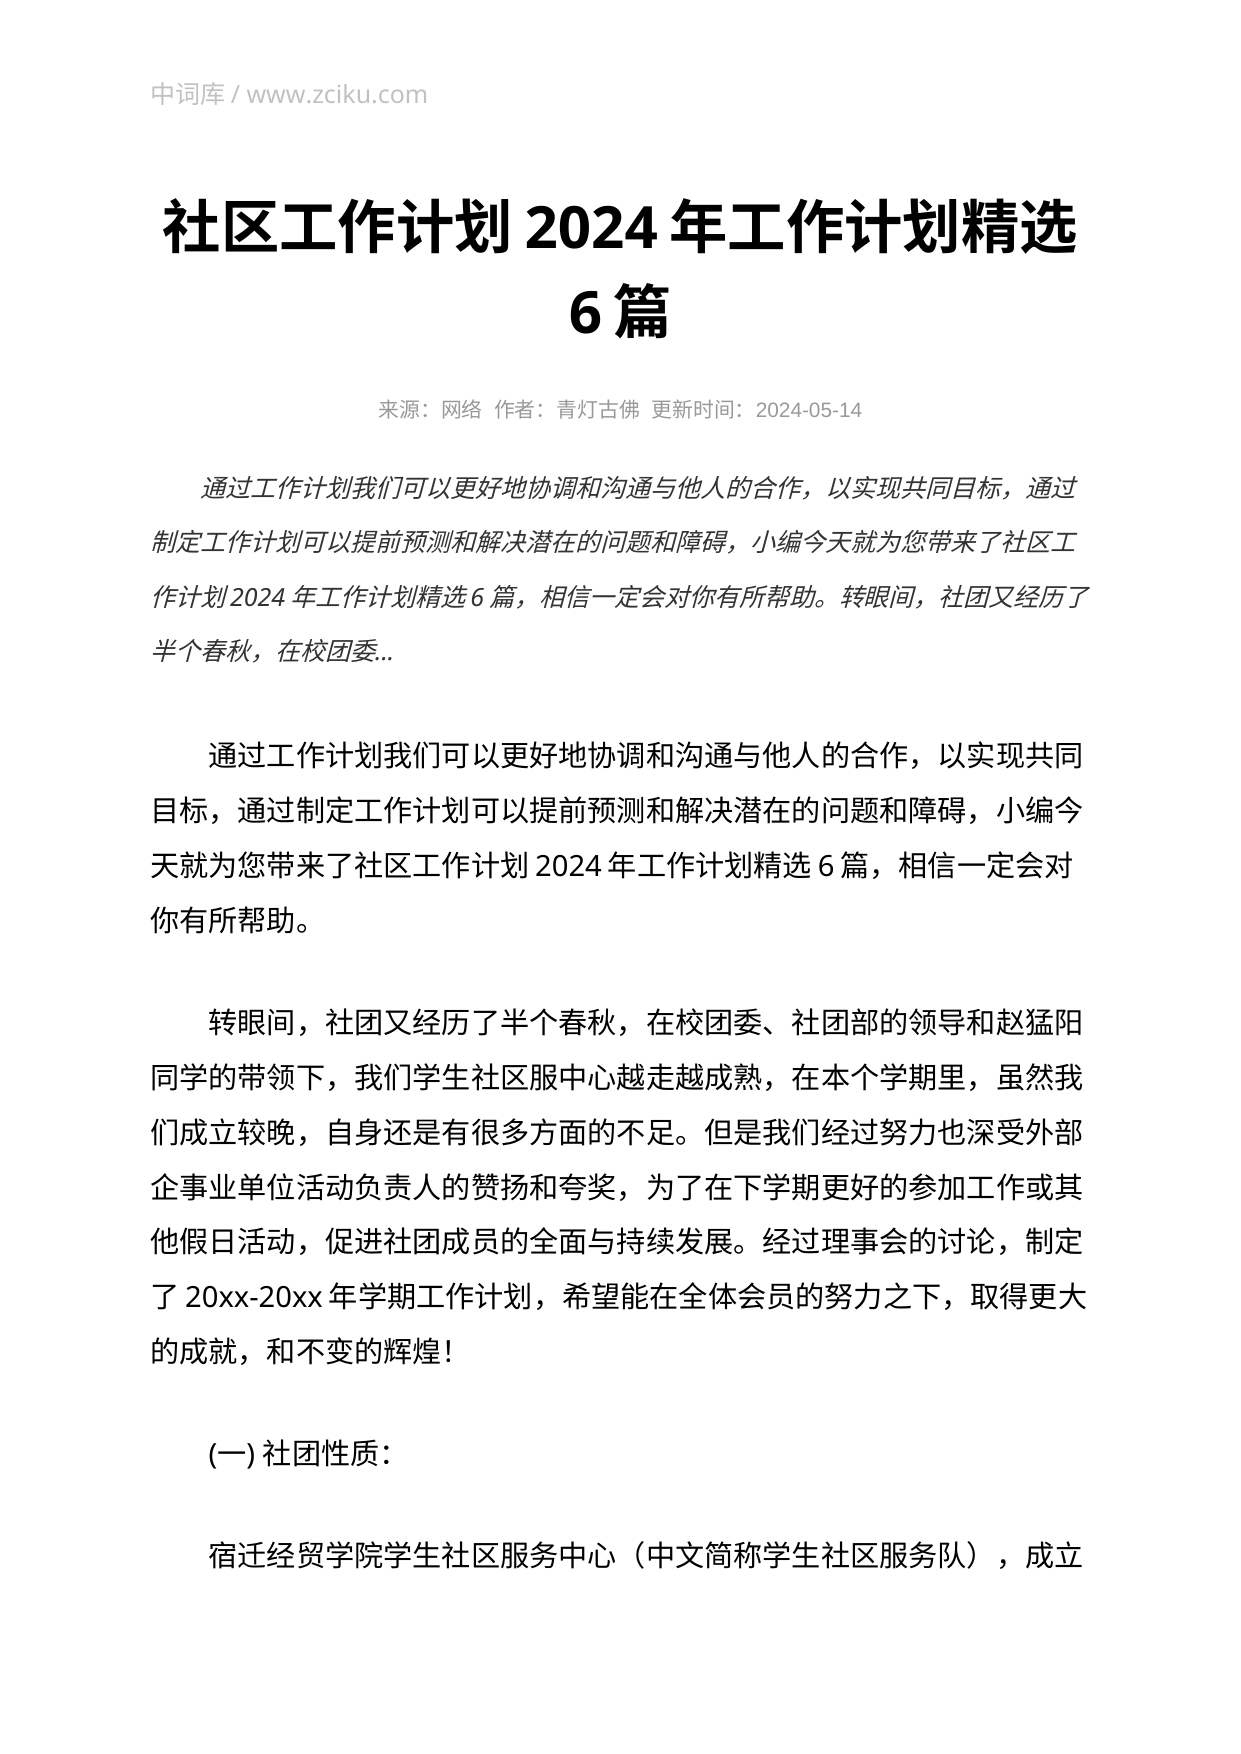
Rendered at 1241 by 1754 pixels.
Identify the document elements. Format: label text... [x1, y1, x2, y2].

text 通过工作计划我们可以更好地协调和沟通与他人的合作，以实现共同目标，通过制定工作计划可以提前预测和解决潜在的问题和障碍，小编今天就为您带来了社区工作计划2024年工作计划精选6篇，相信一定会对你有所帮助。 [150, 733, 1090, 940]
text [150, 1533, 1090, 1575]
text 通过工作计划我们可以更好地协调和沟通与他人的合作，以实现共同目标，通过制定工作计划可以提前预测和解决潜在的问题和障碍，小编今天就为您带来了社区工作计划2024年工作计划精选6篇，相信一定会对你有所帮助。转眼间，社团又经历了半个春秋，在校团委... [150, 468, 1090, 668]
text 转眼间，社团又经历了半个春秋，在校团委、社团部的领导和赵猛阳同学的带领下，我们学生社区服中心越走越成熟，在本个学期里，虽然我们成立较晚，自身还是有很多方面的不足。但是我们经过努力也深受外部企事业单位活动负责人的赞扬和夸奖，为了在下学期更好的参加工作或其他假日活动，促进社团成员的全面与持续发展。经过理事会的讨论，制定了20xx-20xx年学期工作计划，希望能在全体会员的努力之下，取得更大的成就，和不变的辉煌！ [150, 999, 1090, 1371]
text 来源：网络 作者：青灯古佛 更新时间：2024-05-14 [150, 398, 1090, 422]
subtitle 社区工作计划2024年工作计划精选6篇 [150, 181, 1090, 351]
text (一) 社团性质： [150, 1431, 1090, 1473]
